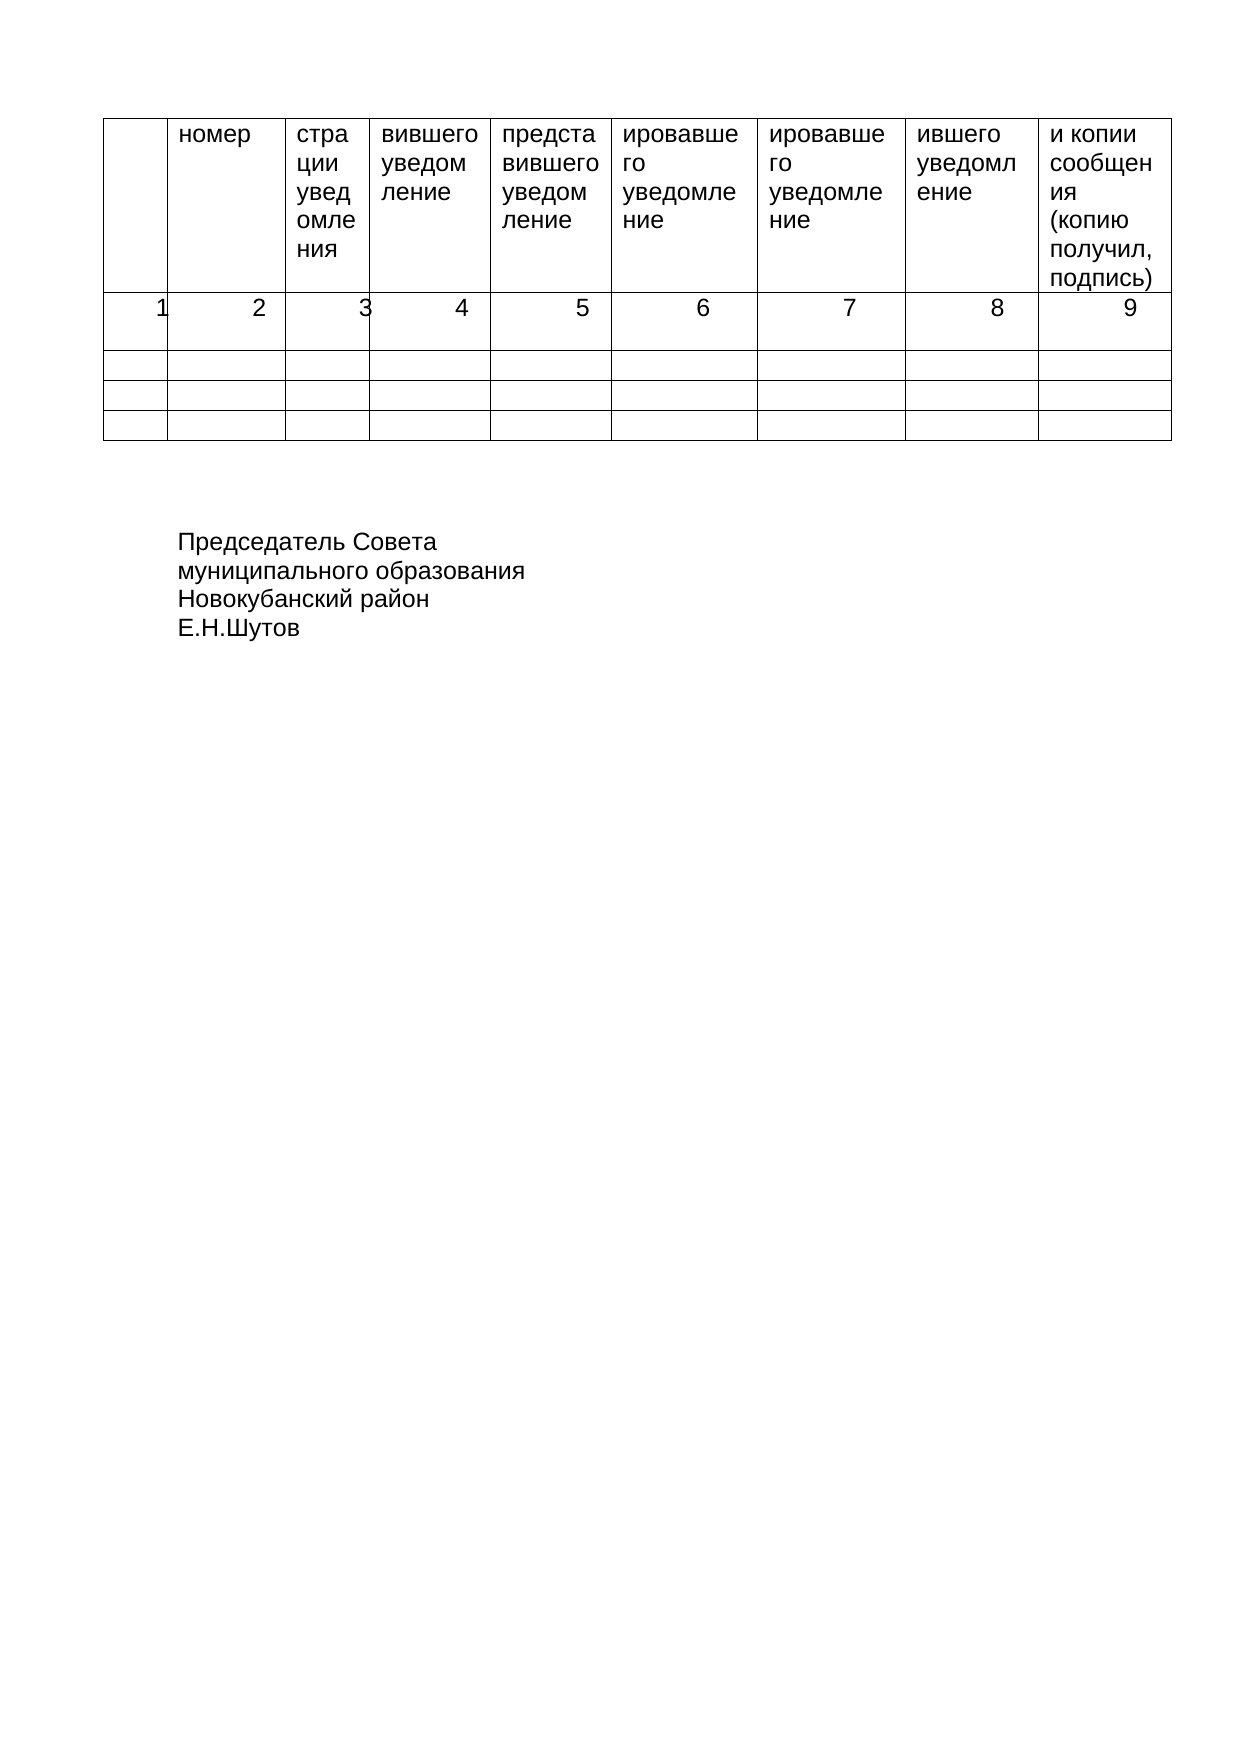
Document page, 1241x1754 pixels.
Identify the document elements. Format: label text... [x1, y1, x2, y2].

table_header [612, 119, 757, 292]
table_cell [168, 381, 285, 410]
table_cell [168, 351, 285, 380]
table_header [758, 119, 905, 292]
table_cell [612, 411, 757, 439]
table_cell [758, 351, 905, 380]
table_cell [370, 411, 490, 439]
table_cell [168, 411, 285, 439]
table_cell [906, 411, 1038, 439]
table_cell [104, 411, 167, 439]
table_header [168, 119, 285, 292]
table_cell [370, 351, 490, 380]
table_cell [612, 381, 757, 410]
table_cell [612, 351, 757, 380]
table_cell [1039, 381, 1171, 410]
table_header № п/п [104, 119, 167, 292]
table_cell [104, 381, 167, 410]
text Е.Н.Шутов [177, 613, 1181, 642]
table_cell [370, 381, 490, 410]
table_cell [491, 411, 611, 439]
table_cell [758, 381, 905, 410]
table_cell 4 [370, 293, 490, 350]
table_cell [906, 381, 1038, 410]
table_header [370, 119, 490, 292]
table_cell [104, 351, 167, 380]
table_cell 1 [104, 293, 167, 350]
table_cell [286, 351, 369, 380]
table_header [286, 119, 369, 292]
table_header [1039, 119, 1171, 292]
table_cell [286, 411, 369, 439]
table_cell 9 [1039, 293, 1171, 350]
table_cell [1039, 411, 1171, 439]
table_cell 6 [612, 293, 757, 350]
text муниципального образования [177, 556, 1181, 584]
table_cell 8 [906, 293, 1038, 350]
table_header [491, 119, 611, 292]
table_cell [1039, 351, 1171, 380]
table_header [906, 119, 1038, 292]
table_cell [758, 411, 905, 439]
text Председатель Совета [177, 527, 1181, 556]
table_cell [286, 381, 369, 410]
text Новокубанский район [177, 584, 1181, 613]
table_cell [906, 351, 1038, 380]
table_cell 2 [168, 293, 285, 350]
table_cell [491, 381, 611, 410]
table_cell [491, 351, 611, 380]
table_cell 3 [286, 293, 369, 350]
table_cell 7 [758, 293, 905, 350]
table_cell 5 [491, 293, 611, 350]
